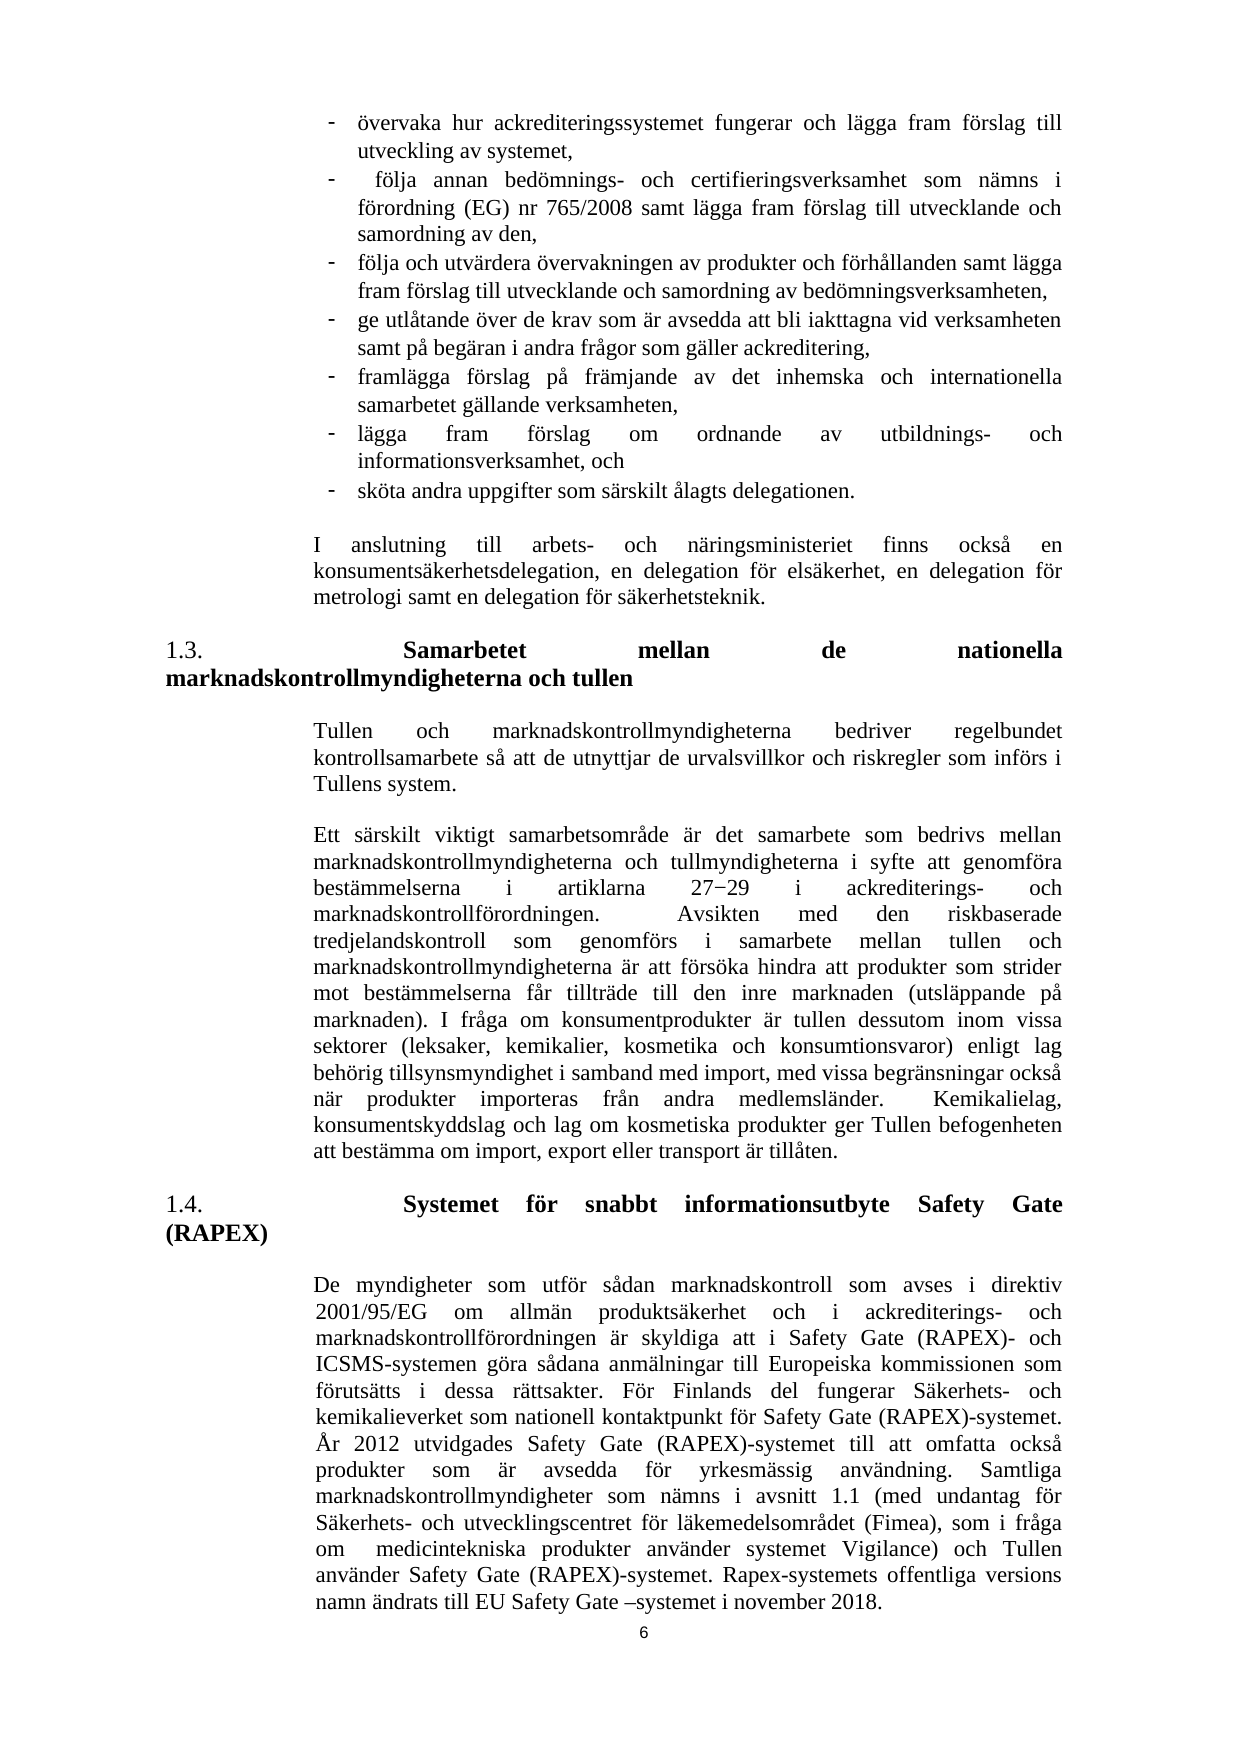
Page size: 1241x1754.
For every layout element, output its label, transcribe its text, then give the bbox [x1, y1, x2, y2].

list framlägga förslag på främjande av det inhemska och internationella samarbetet gällande verksamheten, [328, 360, 1063, 417]
text De myndigheter som utför sådan marknadskontroll som avses i direktiv 2001/95/EG om allmän produktsäkerhet och i ackrediterings- och marknadskontrollförordningen är skyldiga att i Safety Gate (RAPEX)- och ICSMS-systemen göra sådana anmälningar till Europeiska kommissionen som förutsätts i dessa rättsakter. För Finlands del fungerar Säkerhets- och kemikalieverket som nationell kontaktpunkt för Safety Gate (RAPEX)-systemet. År 2012 utvidgades Safety Gate (RAPEX)-systemet till att omfatta också produkter som är avsedda för yrkesmässig användning. Samtliga marknadskontrollmyndigheter som nämns i avsnitt 1.1 (med undantag för Säkerhets- och utvecklingscentret för läkemedelsområdet (Fimea), som i fråga om medicintekniska produkter använder systemet Vigilance) och Tullen använder Safety Gate (RAPEX)-systemet. Rapex-systemets offentliga versions namn ändrats till EU Safety Gate –systemet i november 2018. [313, 1271, 1063, 1614]
list övervaka hur ackrediteringssystemet fungerar och lägga fram förslag till utveckling av systemet, [328, 106, 1063, 163]
list sköta andra uppgifter som särskilt ålagts delegationen. [328, 474, 1063, 504]
list följa och utvärdera övervakningen av produkter och förhållanden samt lägga fram förslag till utvecklande och samordning av bedömningsverksamheten, [328, 246, 1063, 303]
text Ett särskilt viktigt samarbetsområde är det samarbete som bedrivs mellan marknadskontrollmyndigheterna och tullmyndigheterna i syfte att genomföra bestämmelserna i artiklarna 27−29 i ackrediterings- och marknadskontrollförordningen. Avsikten med den riskbaserade tredjelandskontroll som genomförs i samarbete mellan tullen och marknadskontrollmyndigheterna är att försöka hindra att produkter som strider mot bestämmelserna får tillträde till den inre marknaden (utsläppande på marknaden). I fråga om konsumentprodukter är tullen dessutom inom vissa sektorer (leksaker, kemikalier, kosmetika och konsumtionsvaror) enligt lag behörig tillsynsmyndighet i samband med import, med vissa begränsningar också när produkter importeras från andra medlemsländer. Kemikalielag, konsumentskyddslag och lag om kosmetiska produkter ger Tullen befogenheten att bestämma om import, export eller transport är tillåten. [313, 821, 1063, 1164]
text Tullen och marknadskontrollmyndigheterna bedriver regelbundet kontrollsamarbete så att de utnyttjar de urvalsvillkor och riskregler som införs i Tullens system. [313, 717, 1063, 796]
list ge utlåtande över de krav som är avsedda att bli iakttagna vid verksamheten samt på begäran i andra frågor som gäller ackreditering, [328, 303, 1063, 360]
subtitle Systemet för snabbt informationsutbyte Safety Gate (RAPEX) [165, 1189, 1063, 1246]
list följa annan bedömnings- och certifieringsverksamhet som nämns i förordning (EG) nr 765/2008 samt lägga fram förslag till utvecklande och samordning av den, [328, 163, 1063, 246]
text I anslutning till arbets- och näringsministeriet finns också en konsumentsäkerhetsdelegation, en delegation för elsäkerhet, en delegation för metrologi samt en delegation för säkerhetsteknik. [313, 531, 1063, 610]
list lägga fram förslag om ordnande av utbildnings- och informationsverksamhet, och [328, 417, 1063, 474]
subtitle Samarbetet mellan de nationella marknadskontrollmyndigheterna och tullen [165, 635, 1063, 692]
